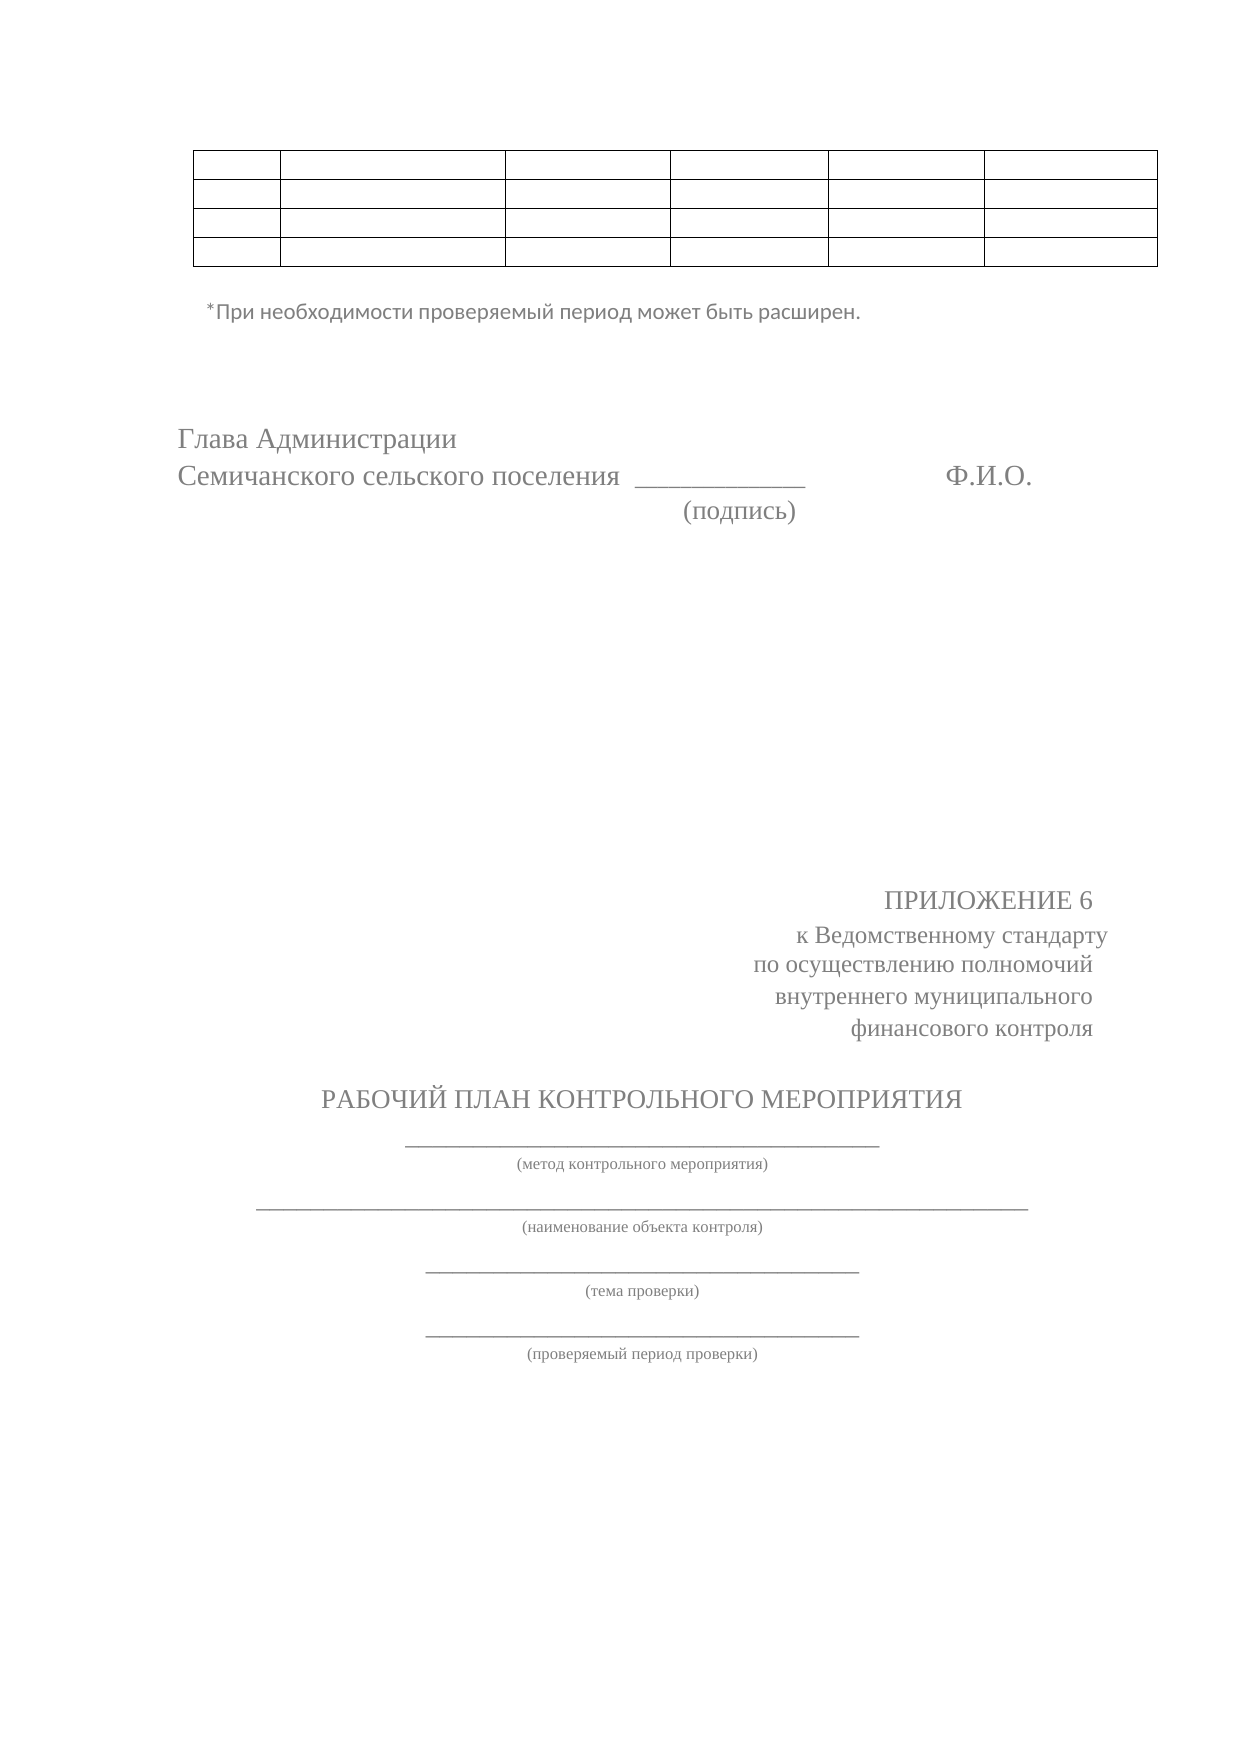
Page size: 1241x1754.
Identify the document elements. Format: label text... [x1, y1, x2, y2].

text Семичанского сельского поселения _______________ Ф.И.О. [177, 458, 1152, 491]
text внутреннего муниципального [177, 981, 1093, 1009]
text РАБОЧИЙ ПЛАН КОНТРОЛЬНОГО МЕРОПРИЯТИЯ [177, 1083, 1107, 1115]
text (проверяемый период проверки) [177, 1344, 1107, 1363]
text ________________________________ [177, 1245, 1107, 1277]
table_cell [829, 209, 984, 237]
table_cell [194, 151, 280, 179]
text _________________________________________________________ [177, 1182, 1106, 1213]
table_cell [985, 209, 1157, 237]
table_cell [829, 238, 984, 266]
table_cell [671, 180, 828, 208]
table_cell [281, 180, 505, 208]
table_cell [671, 209, 828, 237]
table_cell [506, 180, 670, 208]
table_cell [194, 209, 280, 237]
text по осуществлению полномочий [177, 949, 1093, 977]
table_cell [985, 180, 1157, 208]
table_cell [281, 151, 505, 179]
table_cell [506, 209, 670, 237]
text (наименование объекта контроля) [177, 1217, 1108, 1236]
text (подпись) [177, 494, 1093, 525]
table_cell [829, 180, 984, 208]
table_cell [829, 151, 984, 179]
text (тема проверки) [177, 1281, 1107, 1300]
table_cell [506, 238, 670, 266]
table_cell [671, 238, 828, 266]
table_cell [194, 238, 280, 266]
table_cell [281, 238, 505, 266]
text финансового контроля [177, 1013, 1093, 1042]
text (метод контрольного мероприятия) [177, 1154, 1107, 1173]
table_cell [281, 209, 505, 237]
table_cell [506, 151, 670, 179]
text к Ведомственному стандарту [177, 920, 1152, 949]
text *При необходимости проверяемый период может быть расширен. [204, 297, 1152, 326]
table_cell [194, 180, 280, 208]
table_cell [985, 151, 1157, 179]
table_cell [985, 238, 1157, 266]
text ___________________________________ [177, 1119, 1107, 1150]
table_cell [671, 151, 828, 179]
text ПРИЛОЖЕНИЕ 6 [177, 884, 1093, 916]
text Глава Администрации [177, 421, 1152, 455]
text ________________________________ [177, 1309, 1107, 1340]
